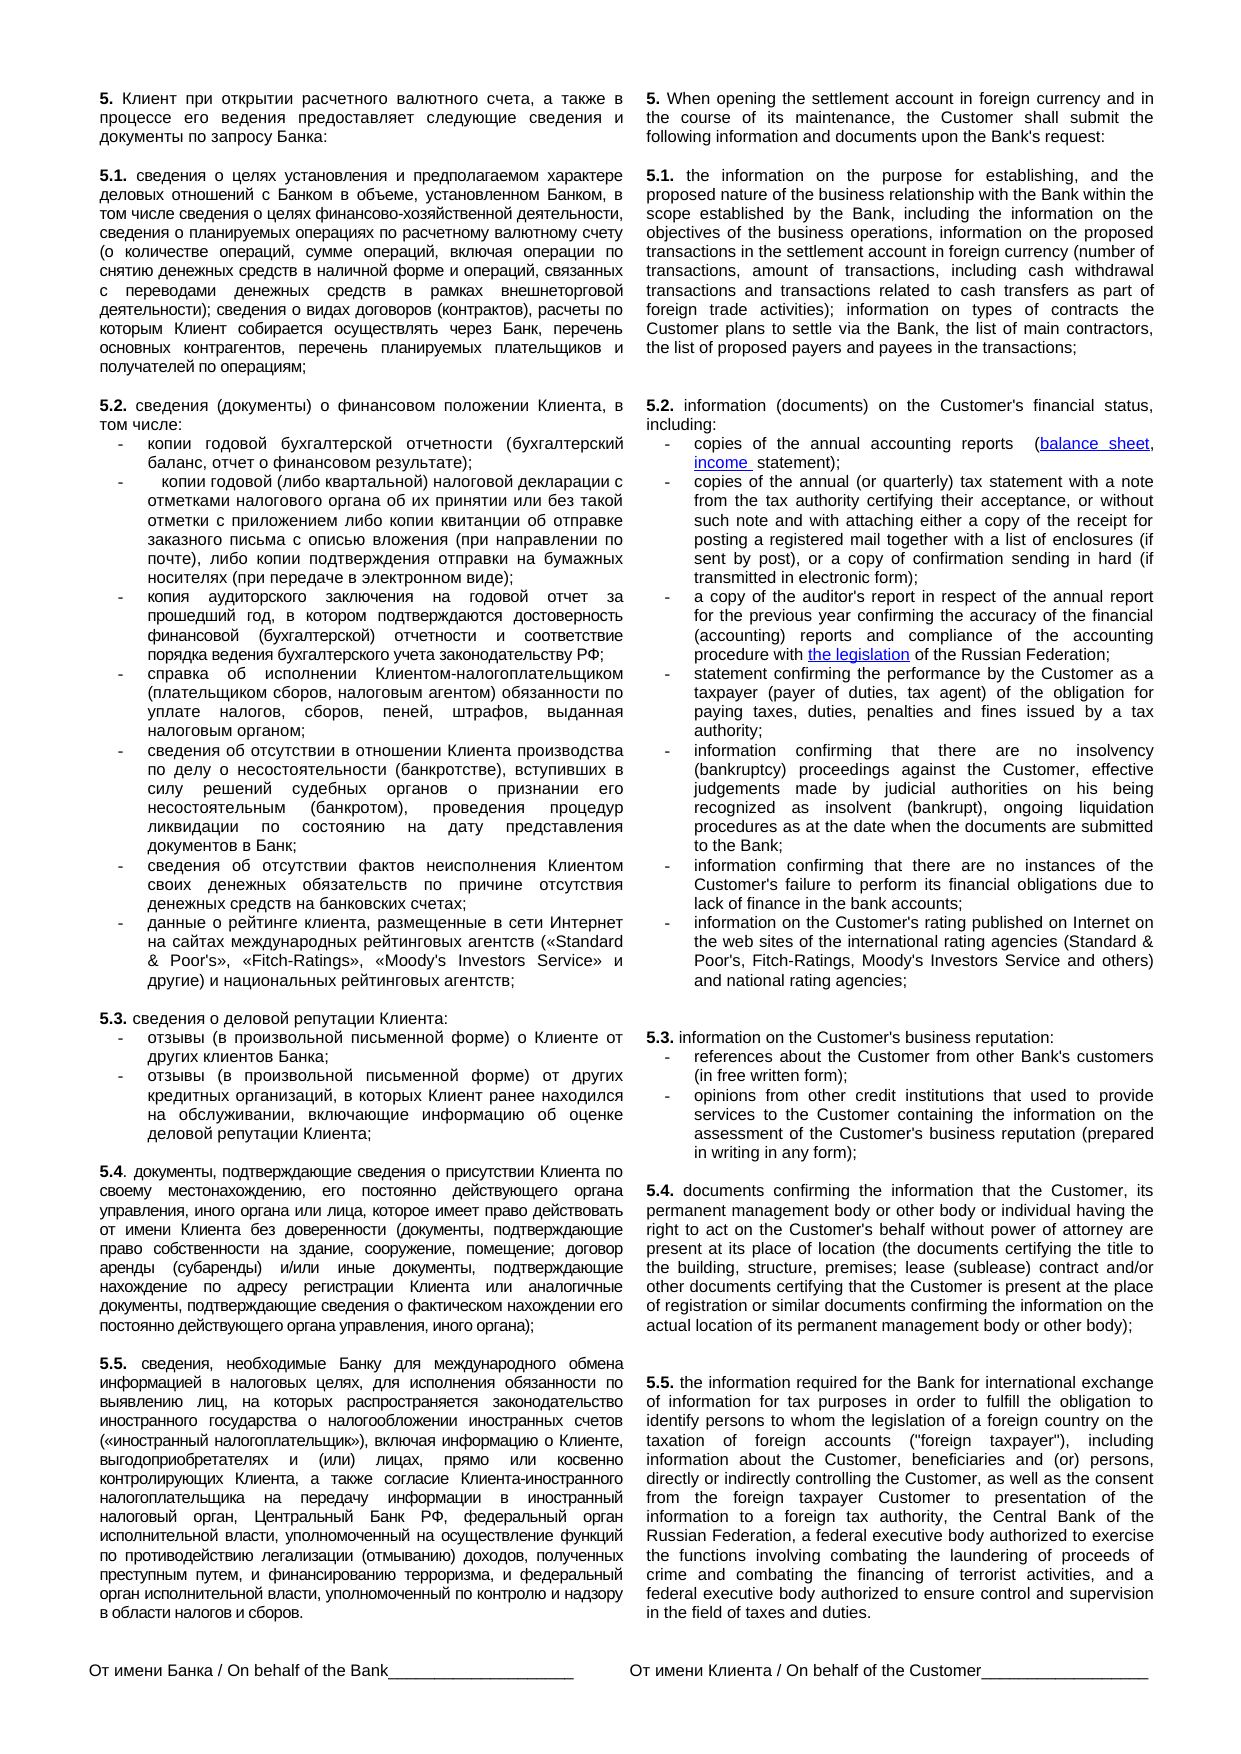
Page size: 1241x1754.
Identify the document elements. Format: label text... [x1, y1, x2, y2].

table_cell 5. Клиент при открытии расчетного валютного счета, а также в процессе его ведения предоставляет следующие сведения и документы по запросу Банка: 5.1. сведения о целях установления и предполагаемом характере деловых отношений с Банком в объеме, установленном Банком, в том числе сведения о целях финансово-хозяйственной деятельности, сведения о планируемых операциях по расчетному валютному счету (о количестве операций, сумме операций, включая операции по снятию денежных средств в наличной форме и операций, связанных с переводами денежных средств в рамках внешнеторговой деятельности); сведения о видах договоров (контрактов), расчеты по которым Клиент собирается осуществлять через Банк, перечень основных контрагентов, перечень планируемых плательщиков и получателей по операциям; 5.2. сведения (документы) о финансовом положении Клиента, в том числе: копии годовой бухгалтерской отчетности (бухгалтерский баланс, отчет о финансовом результате); копии годовой (либо квартальной) налоговой декларации с отметками налогового органа об их принятии или без такой отметки с приложением либо копии квитанции об отправке заказного письма с описью вложения (при направлении по почте), либо копии подтверждения отправки на бумажных носителях (при передаче в электронном виде); копия аудиторского заключения на годовой отчет за прошедший год, в котором подтверждаются достоверность финансовой (бухгалтерской) отчетности и соответствие порядка ведения бухгалтерского учета законодательству РФ; справка об исполнении Клиентом-налогоплательщиком (плательщиком сборов, налоговым агентом) обязанности по уплате налогов, сборов, пеней, штрафов, выданная налоговым органом; сведения об отсутствии в отношении Клиента производства по делу о несостоятельности (банкротстве), вступивших в силу решений судебных органов о признании его несостоятельным (банкротом), проведения процедур ликвидации по состоянию на дату представления документов в Банк; сведения об отсутствии фактов неисполнения Клиентом своих денежных обязательств по причине отсутствия денежных средств на банковских счетах; данные о рейтинге клиента, размещенные в сети Интернет на сайтах международных рейтинговых агентств («Standard & Poor's», «Fitch-Ratings», «Moody's Investors Service» и другие) и национальных рейтинговых агентств; 5.3. сведения о деловой репутации Клиента: отзывы (в произвольной письменной форме) о Клиенте от других клиентов Банка; отзывы (в произвольной письменной форме) от других кредитных организаций, в которых Клиент ранее находился на обслуживании, включающие информацию об оценке деловой репутации Клиента; 5.4. документы, подтверждающие сведения о присутствии Клиента по своему местонахождению, его постоянно действующего органа управления, иного органа или лица, которое имеет право действовать от имени Клиента без доверенности (документы, подтверждающие право собственности на здание, сооружение, помещение; договор аренды (субаренды) и/или иные документы, подтверждающие нахождение по адресу регистрации Клиента или аналогичные документы, подтверждающие сведения о фактическом нахождении его постоянно действующего органа управления, иного органа); 5.5. сведения, необходимые Банку для международного обмена информацией в налоговых целях, для исполнения обязанности по выявлению лиц, на которых распространяется законодательство иностранного государства о налогообложении иностранных счетов («иностранный налогоплательщик»), включая информацию о Клиенте, выгодоприобретателях и (или) лицах, прямо или косвенно контролирующих Клиента, а также согласие Клиента-иностранного налогоплательщика на передачу информации в иностранный налоговый орган, Центральный Банк РФ, федеральный орган исполнительной власти, уполномоченный на осуществление функций по противодействию легализации (отмыванию) доходов, полученных преступным путем, и финансированию терроризма, и федеральный орган исполнительной власти, уполномоченный по контролю и надзору в области налогов и сборов. [88, 89, 635, 1622]
table_cell 5. When opening the settlement account in foreign currency and in the course of its maintenance, the Customer shall submit the following information and documents upon the Bank's request: 5.1. the information on the purpose for establishing, and the proposed nature of the business relationship with the Bank within the scope established by the Bank, including the information on the objectives of the business operations, information on the proposed transactions in the settlement account in foreign currency (number of transactions, amount of transactions, including cash withdrawal transactions and transactions related to cash transfers as part of foreign trade activities); information on types of contracts the Customer plans to settle via the Bank, the list of main contractors, the list of proposed payers and payees in the transactions; 5.2. information (documents) on the Customer's financial status, including: copies of the annual accounting reports (balance sheet, income statement); copies of the annual (or quarterly) tax statement with a note from the tax authority certifying their acceptance, or without such note and with attaching either a copy of the receipt for posting a registered mail together with a list of enclosures (if sent by post), or a copy of confirmation sending in hard (if transmitted in electronic form); a copy of the auditor's report in respect of the annual report for the previous year confirming the accuracy of the financial (accounting) reports and compliance of the accounting procedure with the legislation of the Russian Federation; statement confirming the performance by the Customer as a taxpayer (payer of duties, tax agent) of the obligation for paying taxes, duties, penalties and fines issued by a tax authority; information confirming that there are no insolvency (bankruptcy) proceedings against the Customer, effective judgements made by judicial authorities on his being recognized as insolvent (bankrupt), ongoing liquidation procedures as at the date when the documents are submitted to the Bank; information confirming that there are no instances of the Customer's failure to perform its financial obligations due to lack of finance in the bank accounts; information on the Customer's rating published on Internet on the web sites of the international rating agencies (Standard & Poor's, Fitch-Ratings, Moody's Investors Service and others) and national rating agencies; 5.3. information on the Customer's business reputation: references about the Customer from other Bank's customers (in free written form); opinions from other credit institutions that used to provide services to the Customer containing the information on the assessment of the Customer's business reputation (prepared in writing in any form); 5.4. documents confirming the information that the Customer, its permanent management body or other body or individual having the right to act on the Customer's behalf without power of attorney are present at its place of location (the documents certifying the title to the building, structure, premises; lease (sublease) contract and/or other documents certifying that the Customer is present at the place of registration or similar documents confirming the information on the actual location of its permanent management body or other body); 5.5. the information required for the Bank for international exchange of information for tax purposes in order to fulfill the obligation to identify persons to whom the legislation of a foreign country on the taxation of foreign accounts ("foreign taxpayer"), including information about the Customer, beneficiaries and (or) persons, directly or indirectly controlling the Customer, as well as the consent from the foreign taxpayer Customer to presentation of the information to a foreign tax authority, the Central Bank of the Russian Federation, a federal executive body authorized to exercise the functions involving combating the laundering of proceeds of crime and combating the financing of terrorist activities, and a federal executive body authorized to ensure control and supervision in the field of taxes and duties. [635, 89, 1166, 1622]
